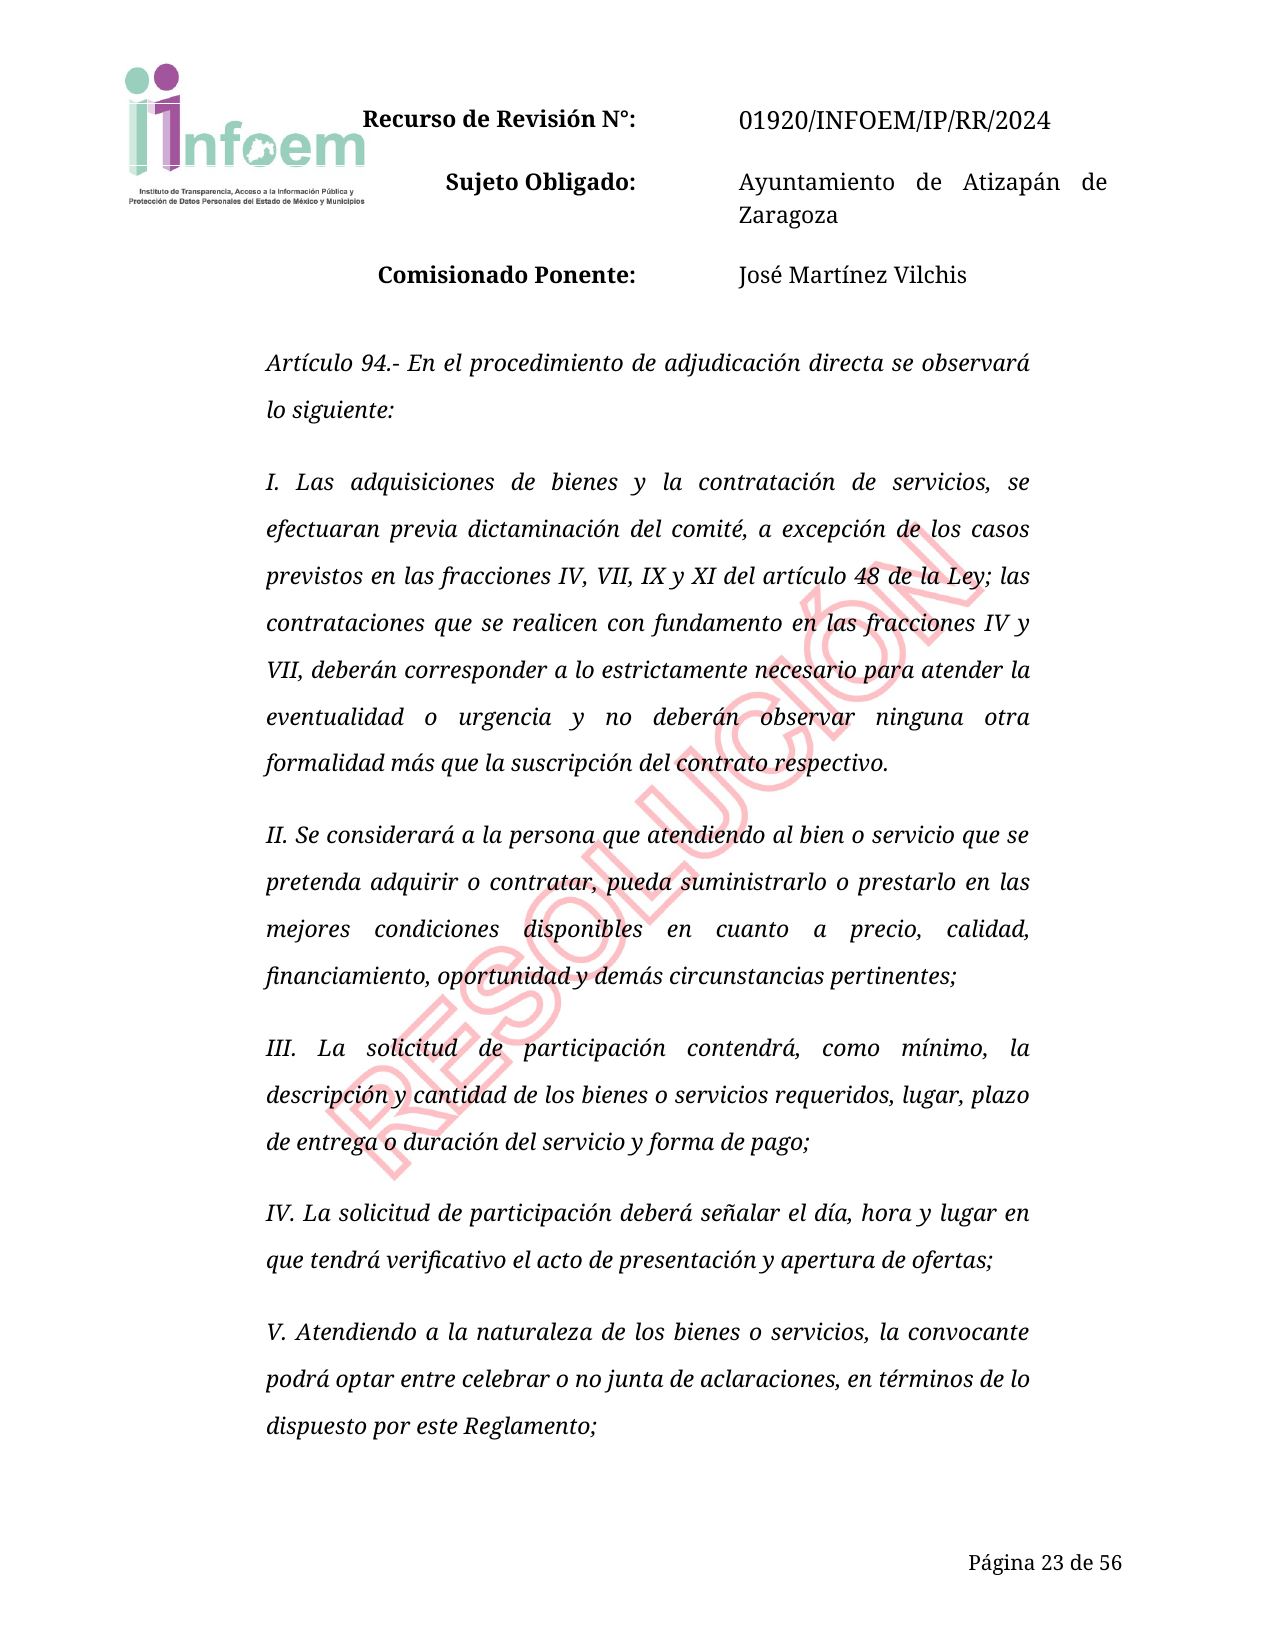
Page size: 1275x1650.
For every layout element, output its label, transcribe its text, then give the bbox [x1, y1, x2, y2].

text I. Las adquisiciones de bienes y la contratación de servicios, se efectuaran previa dictaminación del comité, a excepción de los casos previstos en las fracciones IV, VII, IX y XI del artículo 48 de la Ley; las contrataciones que se realicen con fundamento en las fracciones IV y VII, deberán corresponder a lo estrictamente necesario para atender la eventualidad o urgencia y no deberán observar ninguna otra formalidad más que la suscripción del contrato respectivo. [266, 466, 1033, 779]
text II. Se considerará a la persona que atendiendo al bien o servicio que se pretenda adquirir o contratar, pueda suministrarlo o prestarlo en las mejores condiciones disponibles en cuanto a precio, calidad, financiamiento, oportunidad y demás circunstancias pertinentes; [266, 819, 1033, 991]
text Artículo 94.- En el procedimiento de adjudicación directa se observará lo siguiente: [266, 347, 1033, 426]
text IV. La solicitud de participación deberá señalar el día, hora y lugar en que tendrá verificativo el acto de presentación y apertura de ofertas; [266, 1197, 1033, 1276]
picture [6, 3, 1271, 1650]
text III. La solicitud de participación contendrá, como mínimo, la descripción y cantidad de los bienes o servicios requeridos, lugar, plazo de entrega o duración del servicio y forma de pago; [266, 1032, 1033, 1157]
text V. Atendiendo a la naturaleza de los bienes o servicios, la convocante podrá optar entre celebrar o no junta de aclaraciones, en términos de lo dispuesto por este Reglamento; [266, 1316, 1033, 1441]
